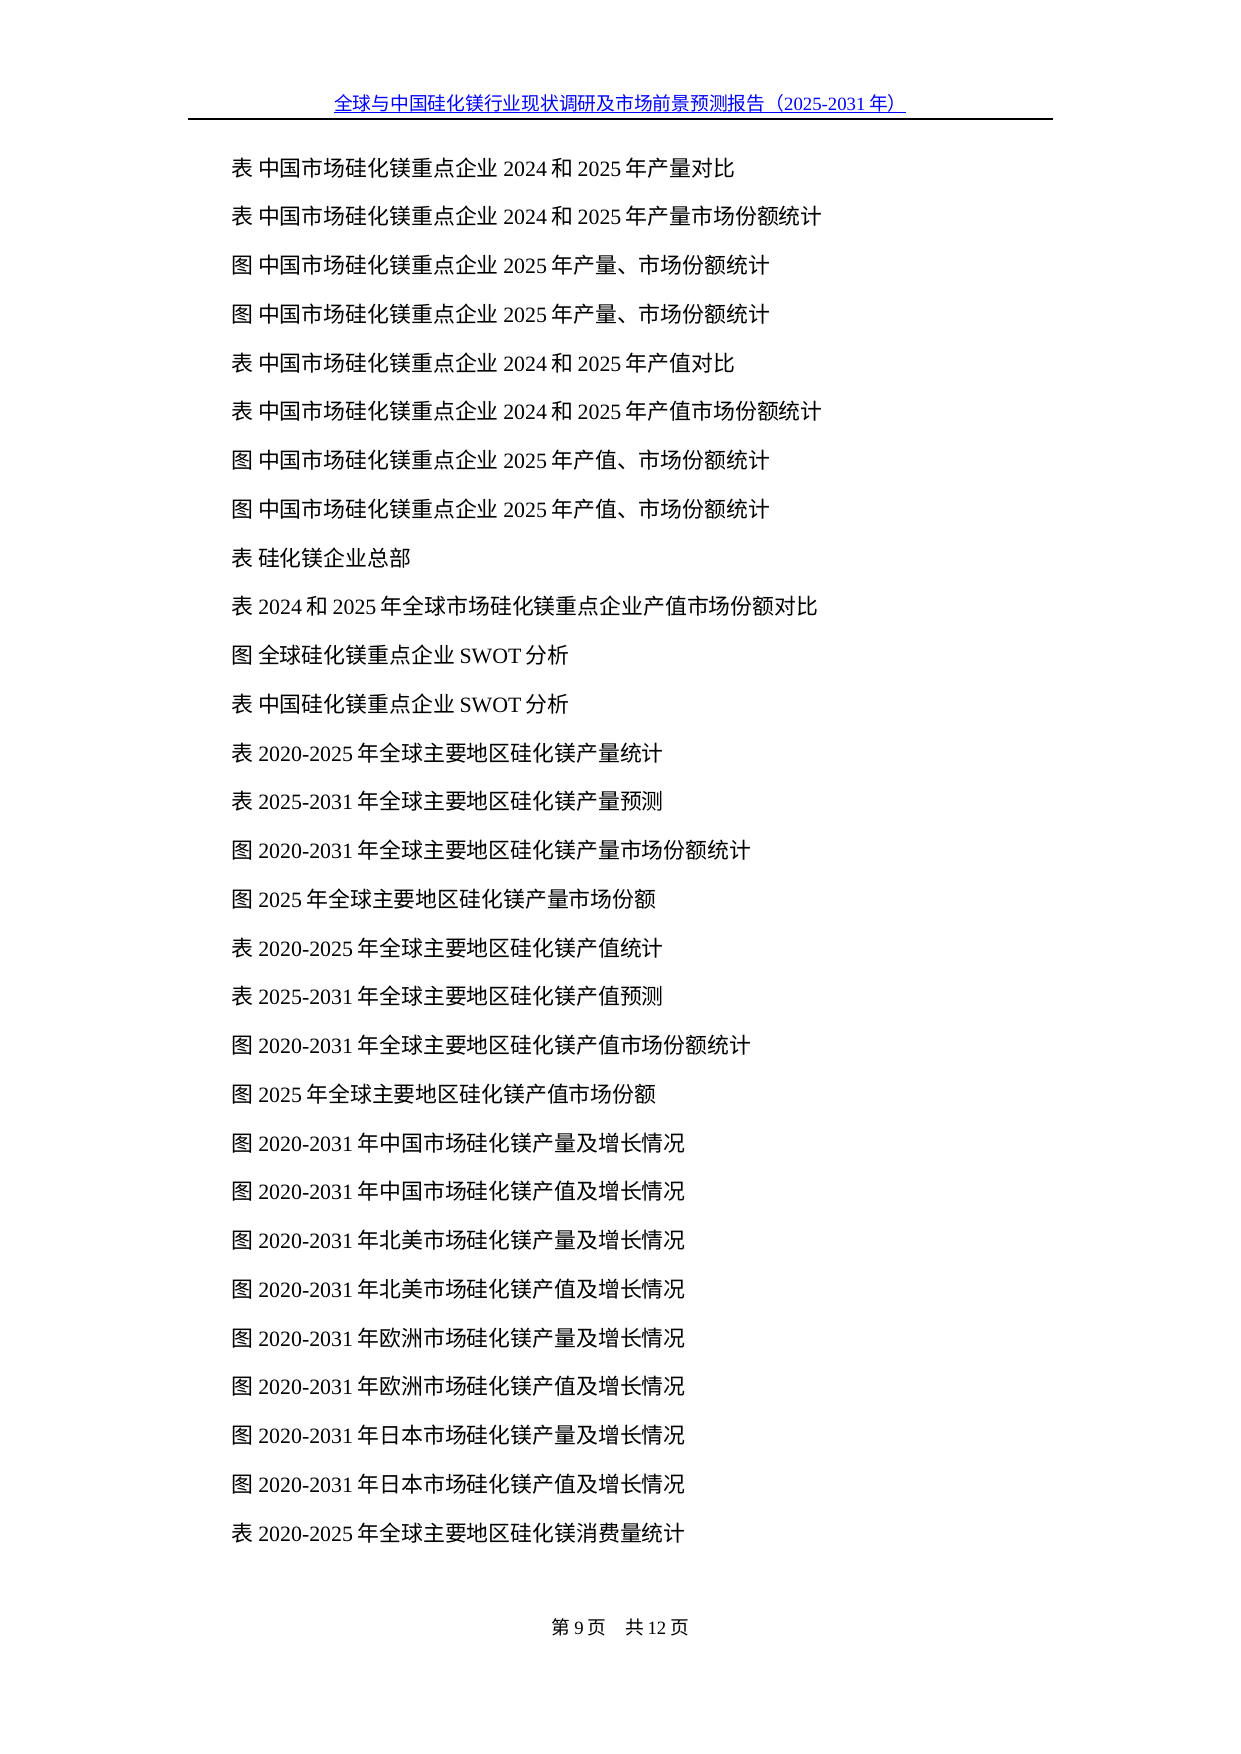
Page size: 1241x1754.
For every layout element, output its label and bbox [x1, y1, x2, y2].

text [187, 150, 1053, 1548]
